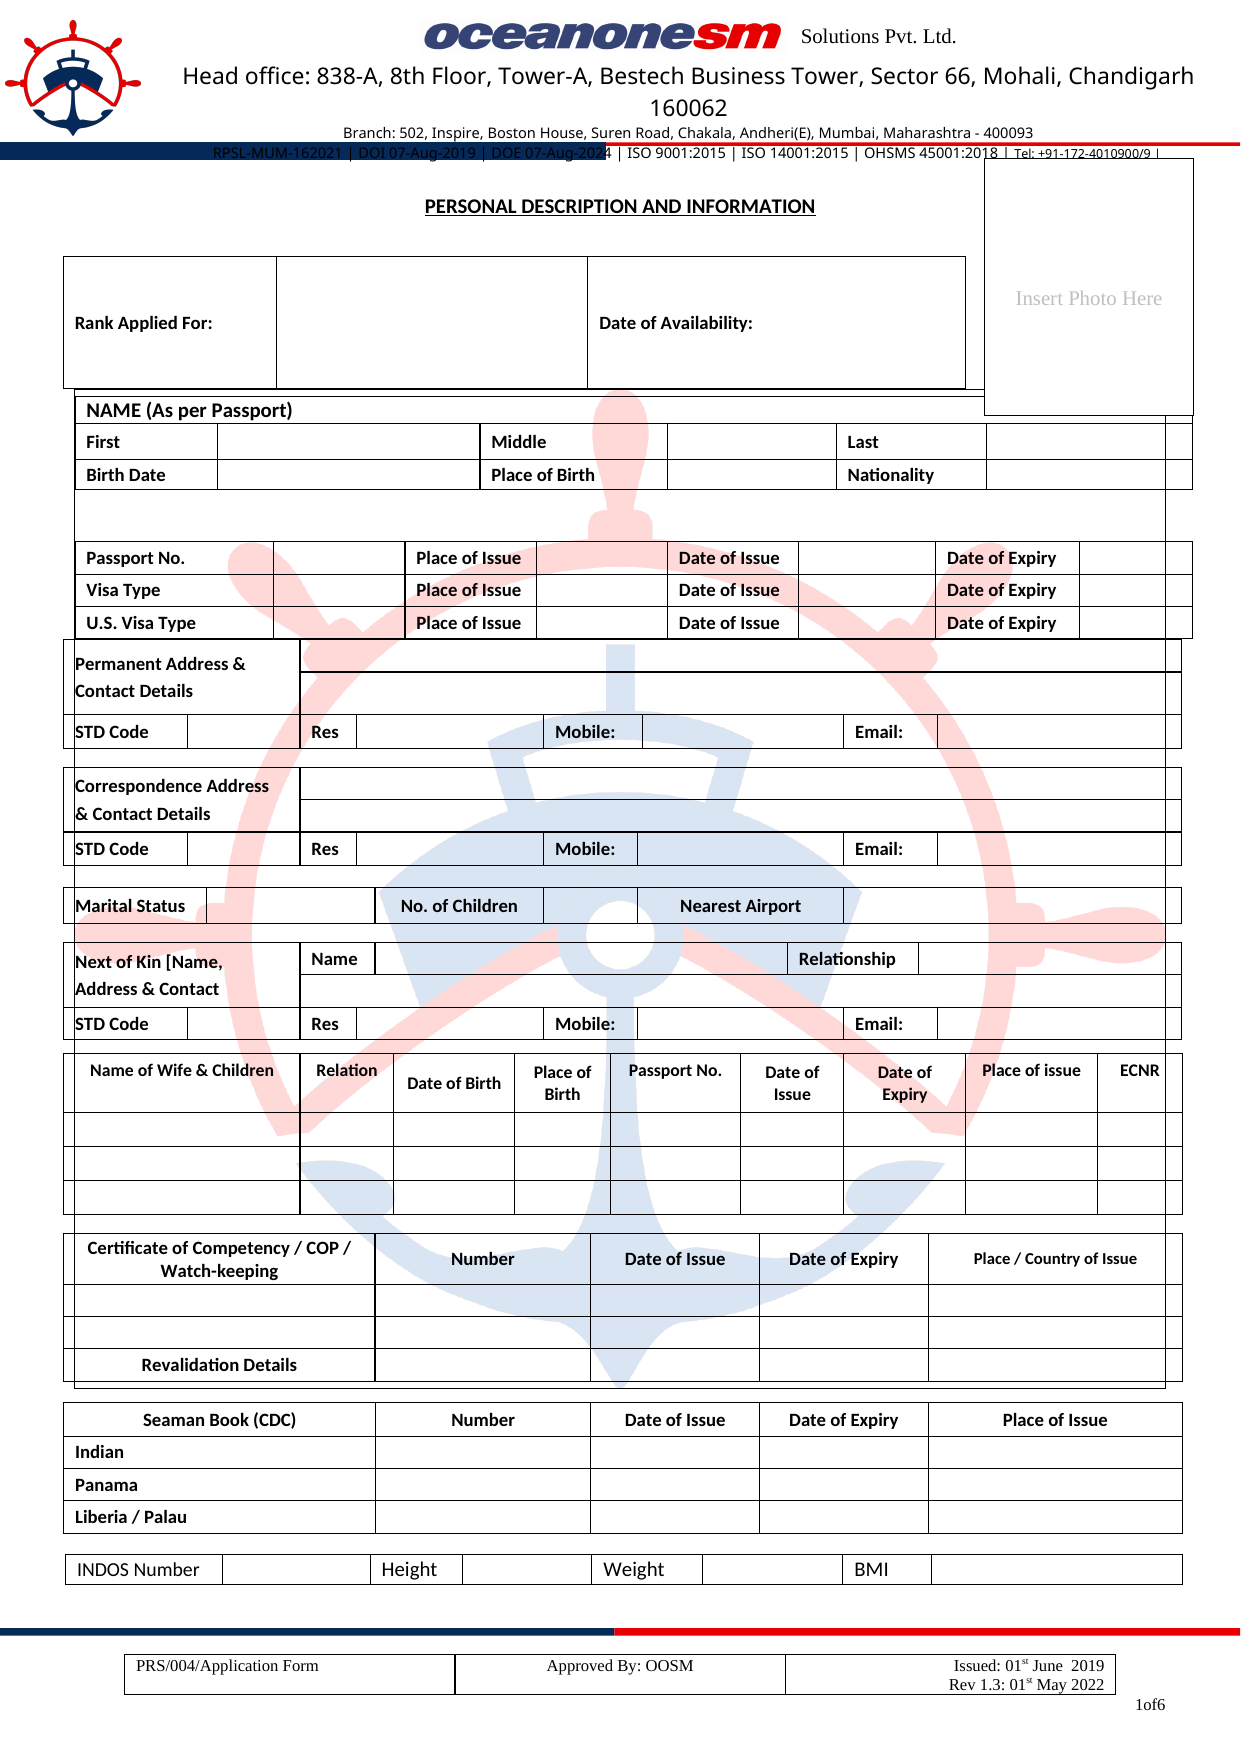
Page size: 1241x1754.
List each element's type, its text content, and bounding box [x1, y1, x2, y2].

table_cell [515, 1181, 610, 1214]
table_cell [799, 575, 935, 606]
table_header [703, 1555, 842, 1584]
table_cell [760, 1317, 928, 1348]
table_cell [64, 1147, 299, 1180]
table_cell [591, 1317, 759, 1348]
table_cell : [544, 833, 637, 865]
table_cell [760, 1501, 928, 1532]
table_header [301, 768, 1181, 799]
table_header [537, 542, 667, 573]
table_cell [987, 460, 1192, 489]
table_cell Birth Date [76, 460, 217, 489]
table_cell STD Code [64, 1008, 187, 1039]
table_cell [376, 1469, 590, 1500]
table_header Place of Issue [406, 542, 536, 573]
table_header [274, 542, 404, 573]
table_cell [741, 1113, 843, 1146]
table_cell [301, 1113, 393, 1146]
table_header Name [301, 943, 374, 974]
table_cell [188, 1008, 299, 1039]
table_cell U.S. Visa Type [76, 607, 273, 638]
table_header No. of Children [376, 888, 543, 923]
table_cell [938, 715, 1181, 748]
table_cell [357, 1008, 543, 1039]
table_header [207, 888, 374, 923]
table_header Date of Issue [591, 1234, 759, 1284]
table_header [376, 943, 787, 974]
table_cell Place of Issue [406, 575, 536, 606]
table_header Date of Issue [591, 1403, 759, 1436]
table_header Number [376, 1234, 590, 1284]
table_cell [301, 1147, 393, 1180]
table_header INDOS Number [66, 1555, 222, 1584]
table_header [223, 1555, 370, 1584]
table_cell [218, 424, 479, 459]
table_cell [938, 1008, 1181, 1039]
table_cell [301, 673, 1181, 714]
table_header Date of Availability: [588, 257, 965, 387]
table_cell [1098, 1113, 1182, 1146]
table_header Name of Wife & Children [64, 1054, 299, 1112]
picture [5, 20, 141, 136]
table_cell [274, 575, 404, 606]
table_cell [64, 1113, 299, 1146]
table_header Weight [592, 1555, 702, 1584]
table_cell [760, 1437, 928, 1468]
table_header [844, 888, 1181, 923]
table_cell [638, 1008, 843, 1039]
table_header [799, 542, 935, 573]
table_cell Panama [64, 1469, 375, 1500]
table_cell [611, 1113, 740, 1146]
table_header Date of Expiry [760, 1403, 928, 1436]
table_cell [376, 1437, 590, 1468]
table_cell [188, 715, 299, 748]
table_cell [301, 800, 1181, 831]
table_header Place of Birth [515, 1054, 610, 1112]
table_cell [591, 1501, 759, 1532]
table_cell [188, 833, 299, 865]
table_cell [668, 424, 836, 459]
table_header Correspondence Address & Contact Details [64, 768, 299, 831]
table_header [277, 257, 587, 387]
table_header Height [371, 1555, 462, 1584]
table_cell [537, 607, 667, 638]
table_header BMI [843, 1555, 931, 1584]
table_header [932, 1555, 1182, 1584]
table_header Place of issue [966, 1054, 1097, 1112]
table_header Next of Kin [Name, Address & Contact [64, 943, 299, 1007]
table_header Marital Status [64, 888, 206, 923]
table_cell Last [837, 424, 986, 459]
table_cell [376, 1501, 590, 1532]
table_cell [966, 1113, 1097, 1146]
table_header Date of Issue [741, 1054, 843, 1112]
table_cell Place of Birth [481, 460, 667, 489]
table_header [544, 888, 637, 923]
table_header Passport No. [611, 1054, 740, 1112]
table_cell [1080, 575, 1192, 606]
table_cell Res [301, 1008, 356, 1039]
table_cell STD Code [64, 833, 187, 865]
table_cell Res [301, 833, 356, 865]
table_cell [760, 1285, 928, 1316]
table_header Place of Issue [929, 1403, 1182, 1436]
table_cell [799, 607, 935, 638]
table_header [301, 640, 1181, 671]
table_header Number [376, 1403, 590, 1436]
table_cell [1080, 607, 1192, 638]
table_header Nearest Airport [638, 888, 843, 923]
text PERSONAL DESCRIPTION AND INFORMATION [75, 193, 984, 218]
table_cell Nationality [837, 460, 986, 489]
table_cell [515, 1113, 610, 1146]
table_cell [966, 1181, 1097, 1214]
table_cell [357, 715, 543, 748]
table_header Permanent Address & Contact Details [64, 640, 299, 714]
table_cell Email: [844, 833, 937, 865]
table_cell [591, 1285, 759, 1316]
table_header Date of Expiry [760, 1234, 928, 1284]
table_cell [844, 1147, 965, 1180]
table_cell First [76, 424, 217, 459]
table_cell [643, 715, 843, 748]
table_cell [929, 1317, 1182, 1348]
table_header Certificate of Competency / COP / Watch-keeping [64, 1234, 374, 1284]
table_header Date of Expiry [936, 542, 1079, 573]
table_header Place / Country of Issue [929, 1234, 1182, 1284]
table_cell Revalidation Details [64, 1349, 374, 1381]
table_cell Middle [481, 424, 667, 459]
table_cell [1098, 1181, 1182, 1214]
table_cell [929, 1469, 1182, 1500]
table_cell [394, 1181, 514, 1214]
table_header Date of Expiry [844, 1054, 965, 1112]
table_cell [929, 1285, 1182, 1316]
table_header NAME (As per Passport) [76, 397, 1192, 423]
table_cell Email: [844, 715, 937, 748]
table_cell Visa Type [76, 575, 273, 606]
table_header Date of Birth [394, 1054, 514, 1112]
table_cell [301, 1181, 393, 1214]
table_cell [357, 833, 543, 865]
table_cell : [544, 715, 642, 748]
table_cell [987, 424, 1192, 459]
table_header Relationship [788, 943, 918, 974]
table_cell [760, 1469, 928, 1500]
table_cell [64, 1285, 374, 1316]
table_cell : [544, 1008, 637, 1039]
table_cell [376, 1349, 590, 1381]
table_cell [218, 460, 479, 489]
table_header [463, 1555, 591, 1584]
table_cell Date of Issue [668, 607, 798, 638]
table_cell [668, 460, 836, 489]
table_cell [938, 833, 1181, 865]
table_cell [537, 575, 667, 606]
table_cell [274, 607, 404, 638]
table_cell [611, 1181, 740, 1214]
table_cell [376, 1285, 590, 1316]
table_header Seaman Book (CDC) [64, 1403, 375, 1436]
table_header [919, 943, 1181, 974]
table_cell Date of Expiry [936, 575, 1079, 606]
table_cell [638, 833, 843, 865]
table_cell [844, 1181, 965, 1214]
table_cell [394, 1113, 514, 1146]
table_cell Liberia / Palau [64, 1501, 375, 1532]
table_header Rank Applied For: [64, 257, 276, 387]
table_cell [64, 1317, 374, 1348]
table_header Relation [301, 1054, 393, 1112]
table_cell Date of Expiry [936, 607, 1079, 638]
table_cell Res [301, 715, 356, 748]
table_cell [611, 1147, 740, 1180]
table_cell [301, 975, 1181, 1007]
table_cell [929, 1349, 1182, 1381]
table_cell [741, 1147, 843, 1180]
table_cell [760, 1349, 928, 1381]
table_cell [966, 1147, 1097, 1180]
table_cell [591, 1349, 759, 1381]
table_cell [741, 1181, 843, 1214]
table_cell [515, 1147, 610, 1180]
table_header Passport No. [76, 542, 273, 573]
table_cell [376, 1317, 590, 1348]
table_cell Place of Issue [406, 607, 536, 638]
table_header [1080, 542, 1192, 573]
table_cell [1098, 1147, 1182, 1180]
table_cell [591, 1469, 759, 1500]
table_cell [394, 1147, 514, 1180]
table_cell [64, 1181, 299, 1214]
table_cell Indian [64, 1437, 375, 1468]
table_cell [844, 1113, 965, 1146]
table_cell STD Code [64, 715, 187, 748]
table_cell [591, 1437, 759, 1468]
table_header Date of Issue [668, 542, 798, 573]
table_header ECNR [1098, 1054, 1182, 1112]
table_cell Email: [844, 1008, 937, 1039]
table_cell Date of Issue [668, 575, 798, 606]
table_cell [929, 1437, 1182, 1468]
table_cell [929, 1501, 1182, 1532]
picture [419, 19, 788, 53]
